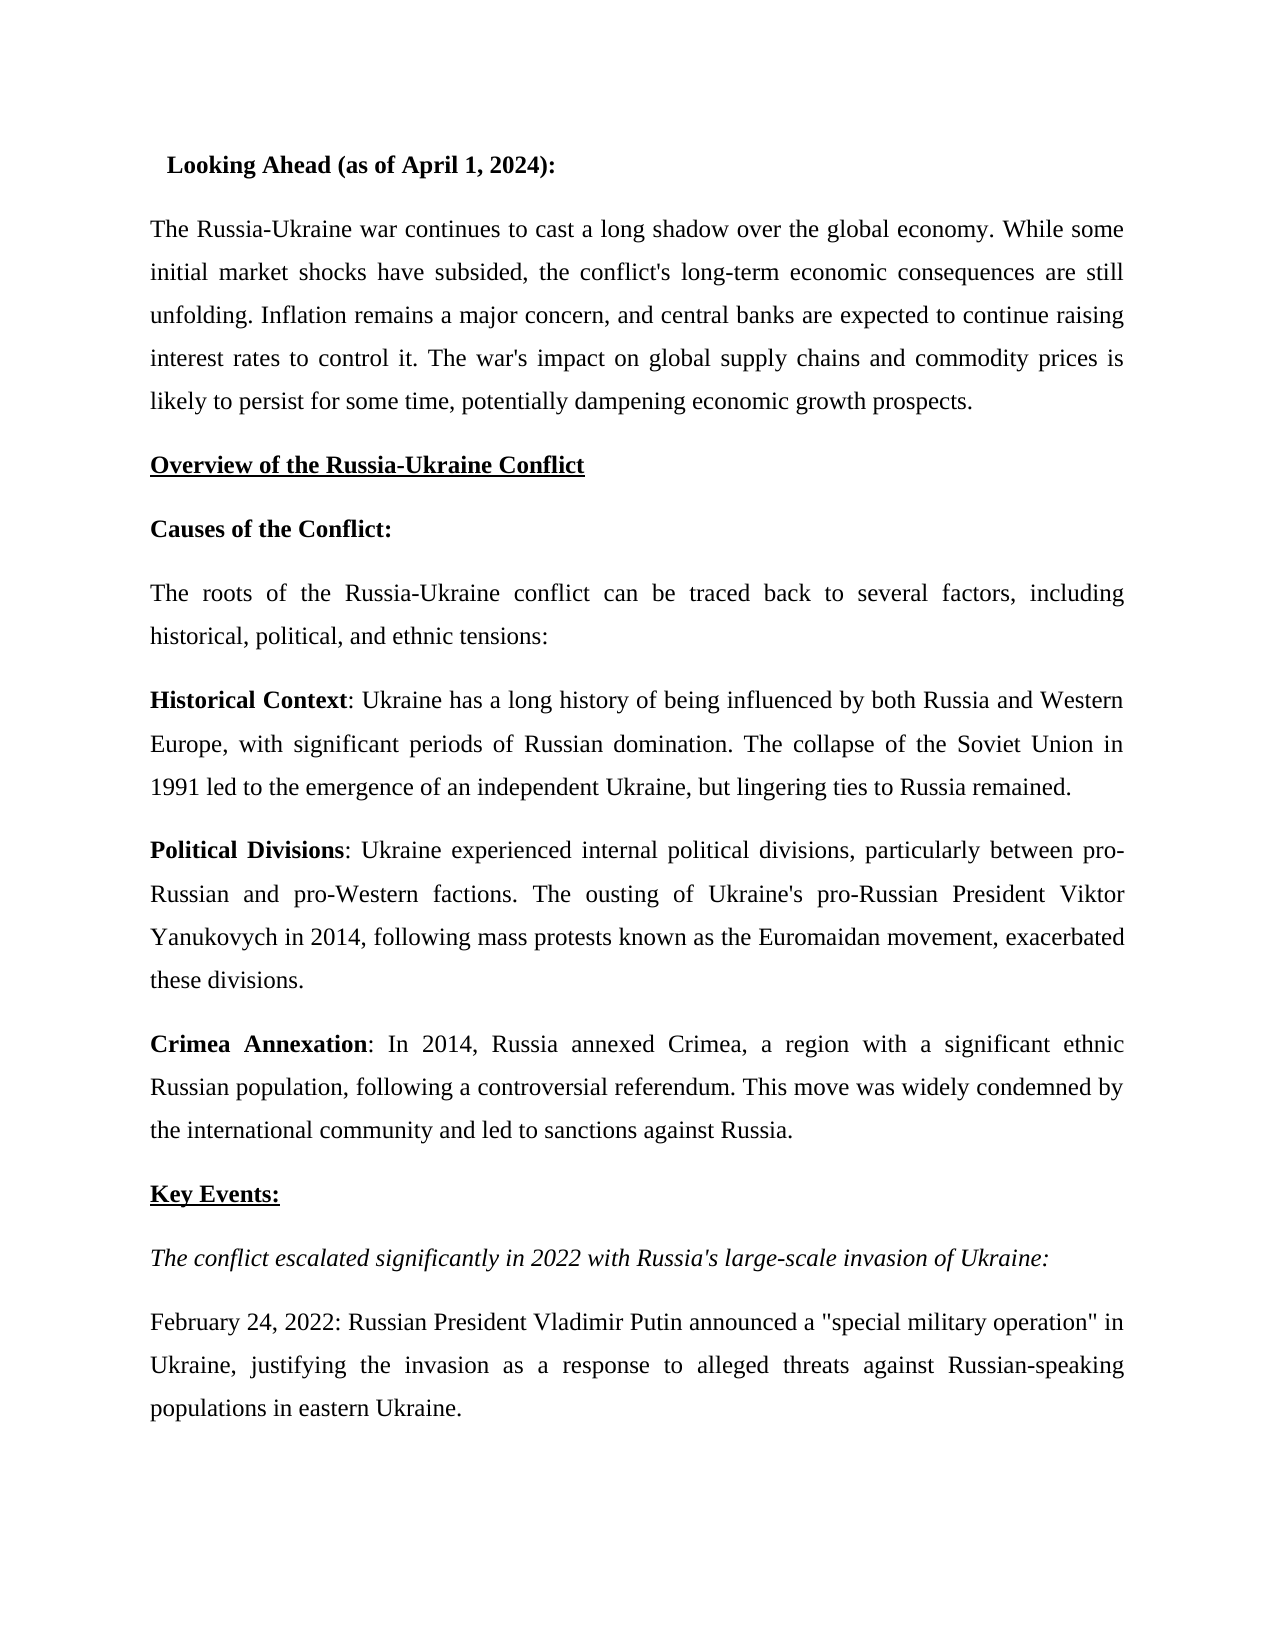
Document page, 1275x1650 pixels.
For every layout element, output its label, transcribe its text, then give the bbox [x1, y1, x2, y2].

text The Russia-Ukraine war continues to cast a long shadow over the global economy. While some initial market shocks have subsided, the conflict's long-term economic consequences are still unfolding. Inflation remains a major concern, and central banks are expected to continue raising interest rates to control it. The war's impact on global supply chains and commodity prices is likely to persist for some time, potentially dampening economic growth prospects. [150, 214, 1125, 415]
text The conflict escalated significantly in 2022 with Russia's large-scale invasion of Ukraine: [150, 1243, 1156, 1272]
subtitle Looking Ahead (as of April 1, 2024): [150, 150, 1156, 179]
text Political Divisions: Ukraine experienced internal political divisions, particularly between pro- Russian and pro-Western factions. The ousting of Ukraine's pro-Russian President Viktor Yanukovych in 2014, following mass protests known as the Euromaidan movement, exacerbated these divisions. [150, 836, 1126, 994]
text Causes of the Conflict: [150, 514, 1156, 543]
text Crimea Annexation: In 2014, Russia annexed Crimea, a region with a significant ethnic Russian population, following a controversial referendum. This move was widely condemned by the international community and led to sanctions against Russia. [150, 1029, 1125, 1144]
text February 24, 2022: Russian President Vladimir Putin announced a "special military operation" in Ukraine, justifying the invasion as a response to alleged threats against Russian-speaking populations in eastern Ukraine. [150, 1307, 1125, 1422]
text The roots of the Russia-Ukraine conflict can be traced back to several factors, including historical, political, and ethnic tensions: [150, 578, 1125, 650]
text Overview of the Russia-Ukraine Conflict [150, 450, 1156, 479]
text Key Events: [150, 1179, 1156, 1208]
text Historical Context: Ukraine has a long history of being influenced by both Russia and Western Europe, with significant periods of Russian domination. The collapse of the Soviet Union in 1991 led to the emergence of an independent Ukraine, but lingering ties to Russia remained. [150, 686, 1125, 801]
